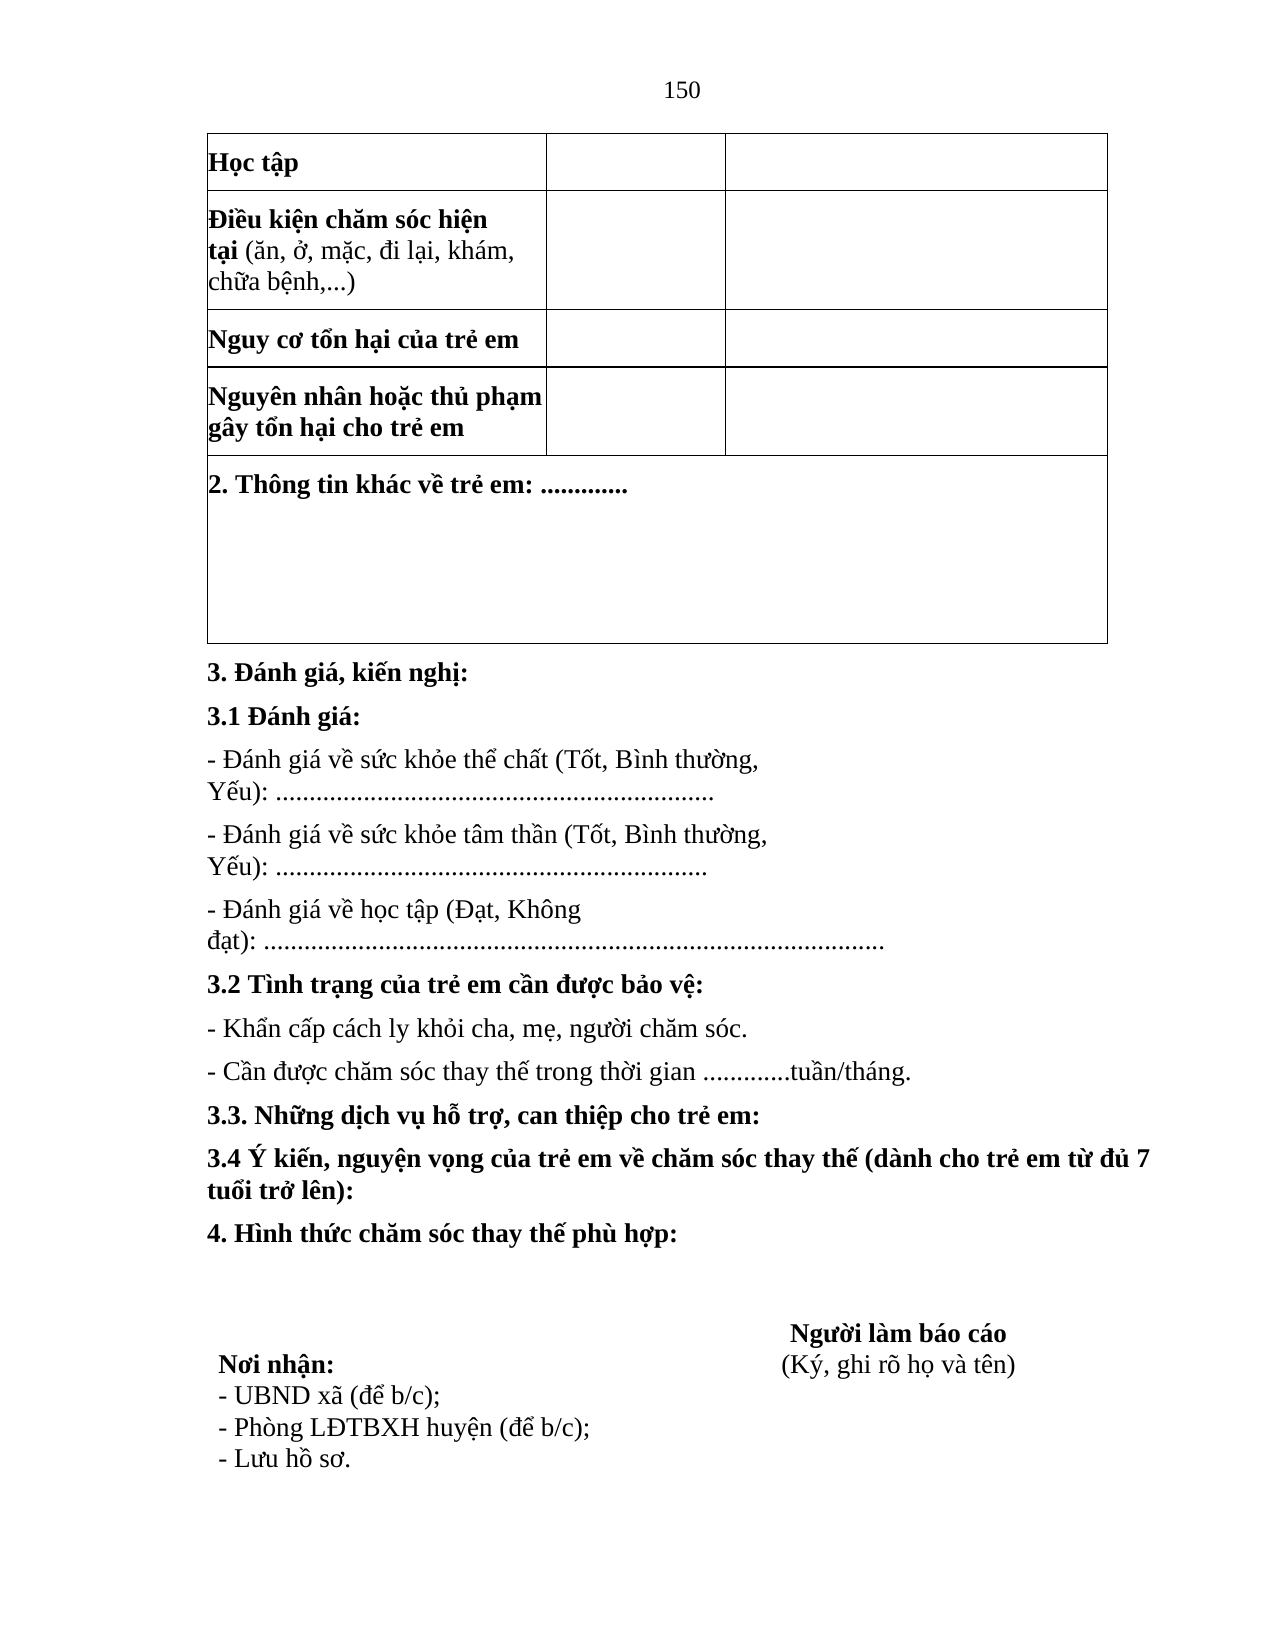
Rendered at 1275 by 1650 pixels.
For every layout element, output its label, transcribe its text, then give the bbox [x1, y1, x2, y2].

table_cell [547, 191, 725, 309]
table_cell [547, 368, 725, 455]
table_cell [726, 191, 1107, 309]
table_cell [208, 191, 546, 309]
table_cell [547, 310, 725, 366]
text - Cần được chăm sóc thay thế trong thời gian .............tuần/tháng. [207, 1055, 1157, 1086]
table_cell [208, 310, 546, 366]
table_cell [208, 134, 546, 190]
text 3.3. Những dịch vụ hỗ trợ, can thiệp cho trẻ em: [207, 1099, 1157, 1130]
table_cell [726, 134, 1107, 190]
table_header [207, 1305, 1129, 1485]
text 3.2 Tình trạng của trẻ em cần được bảo vệ: [207, 968, 1157, 999]
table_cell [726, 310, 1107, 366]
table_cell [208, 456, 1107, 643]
text 4. Hình thức chăm sóc thay thế phù hợp: [207, 1217, 1157, 1248]
text - Khẩn cấp cách ly khỏi cha, mẹ, người chăm sóc. [207, 1012, 1157, 1043]
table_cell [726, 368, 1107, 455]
text - Đánh giá về sức khỏe thể chất (Tốt, Bình thường, Yếu): ................................................................. [207, 744, 1157, 806]
text - Đánh giá về sức khỏe tâm thần (Tốt, Bình thường, Yếu): ................................................................ [207, 818, 1157, 881]
text 3. Đánh giá, kiến nghị: [207, 656, 1157, 687]
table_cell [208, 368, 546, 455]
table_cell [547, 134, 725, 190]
text - Đánh giá về học tập (Đạt, Không đạt): ............................................................................................ [207, 893, 1157, 956]
text 3.4 Ý kiến, nguyện vọng của trẻ em về chăm sóc thay thế (dành cho trẻ em từ đủ 7 tuổi trở lên): [207, 1143, 1157, 1205]
text 3.1 Đánh giá: [207, 700, 1157, 731]
